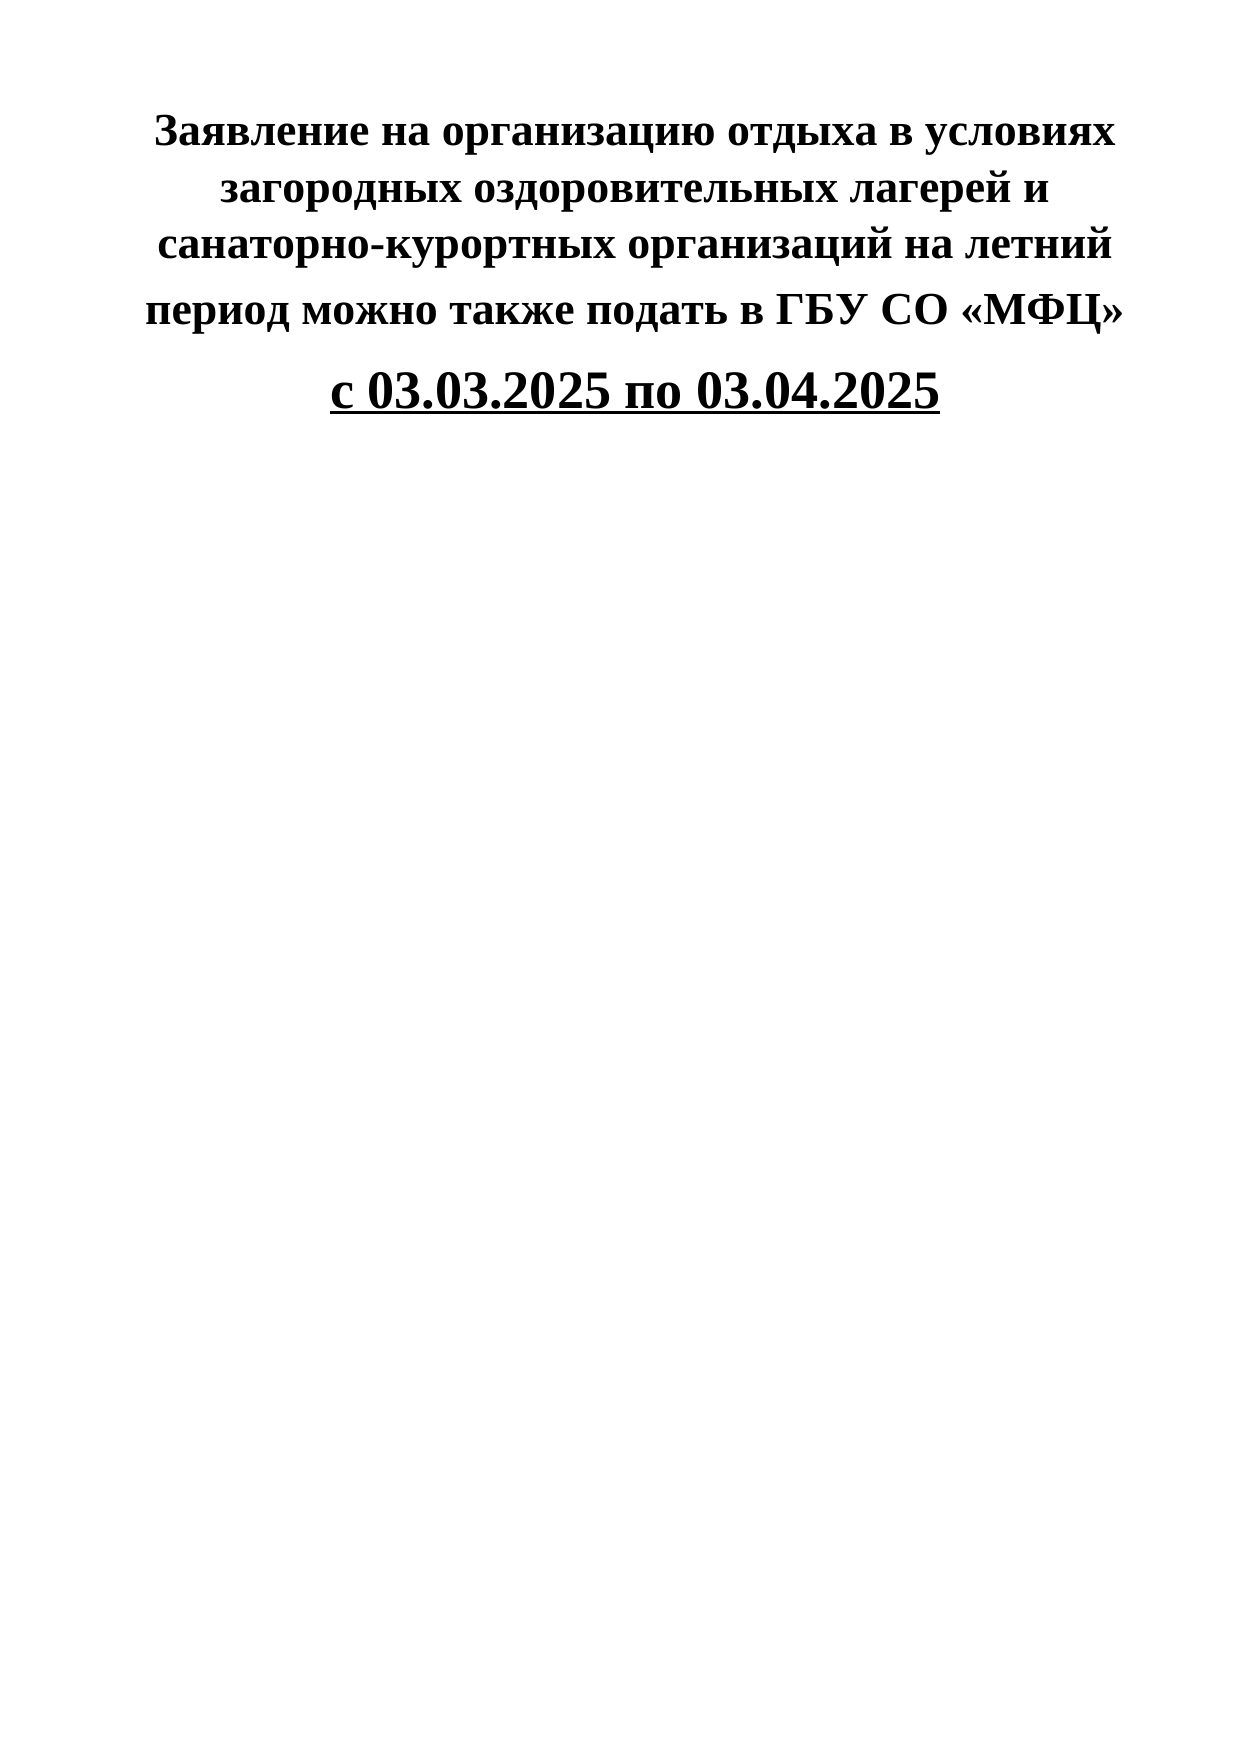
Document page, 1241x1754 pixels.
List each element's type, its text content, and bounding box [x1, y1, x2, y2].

text с 03.03.2025 по 03.04.2025 [118, 358, 1152, 420]
text Заявление на организацию отдыха в условиях загородных оздоровительных лагерей и санаторно-курортных организаций на летний период можно также подать в ГБУ СО «МФЦ» [118, 102, 1152, 336]
